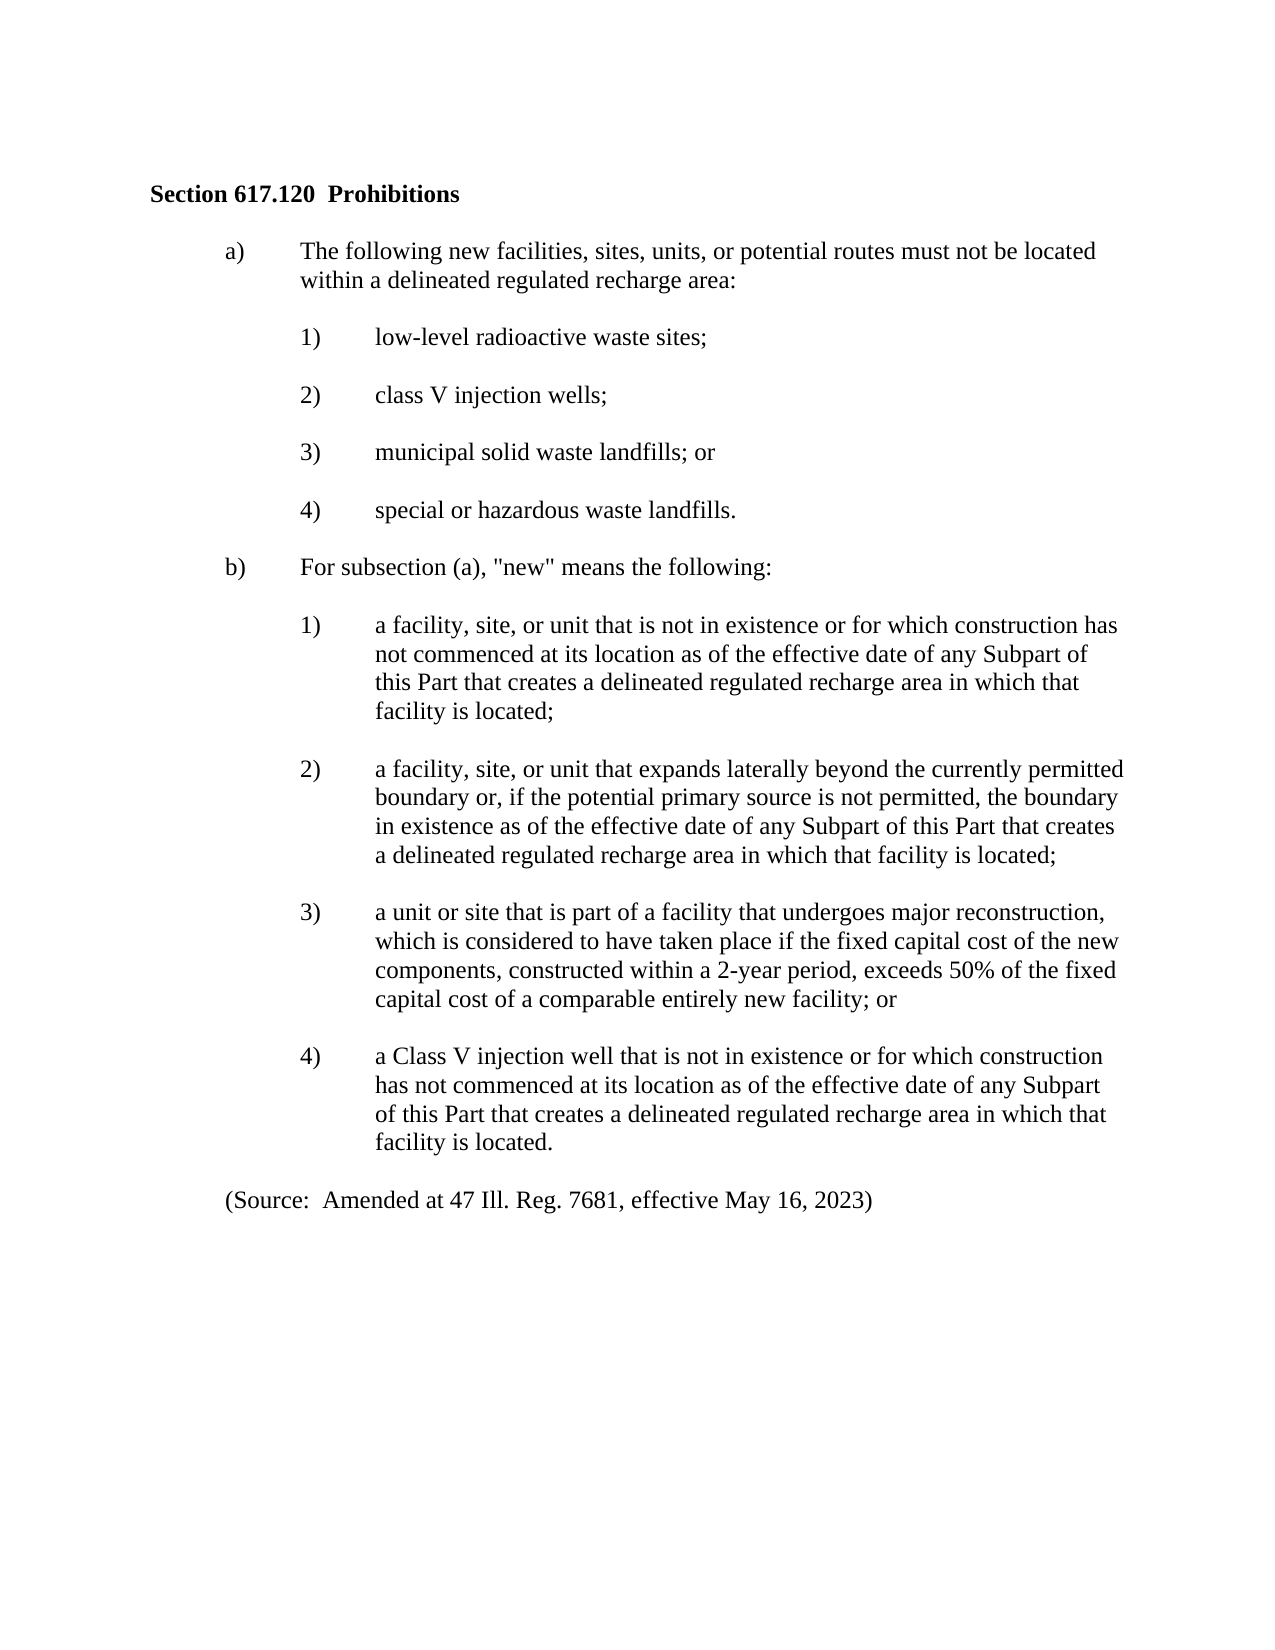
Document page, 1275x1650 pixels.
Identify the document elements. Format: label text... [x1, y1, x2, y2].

text b) For subsection (a), "new" means the following: [225, 552, 1125, 581]
text 3) municipal solid waste landfills; or [300, 437, 1125, 466]
text 3) a unit or site that is part of a facility that undergoes major reconstruction, which is considered to have taken place if the fixed capital cost of the new components, constructed within a 2-year period, exceeds 50% of the fixed capital cost of a comparable entirely new facility; or [300, 897, 1125, 1012]
text 4) special or hazardous waste landfills. [300, 495, 1125, 524]
text 2) class V injection wells; [300, 380, 1125, 409]
text 2) a facility, site, or unit that expands laterally beyond the currently permitted boundary or, if the potential primary source is not permitted, the boundary in existence as of the effective date of any Subpart of this Part that creates a delineated regulated recharge area in which that facility is located; [300, 754, 1125, 869]
text 1) low-level radioactive waste sites; [300, 322, 1125, 351]
text a) The following new facilities, sites, units, or potential routes must not be located within a delineated regulated recharge area: [225, 236, 1125, 294]
text Section 617.120 Prohibitions [150, 179, 1125, 207]
text (Source: Amended at 47 Ill. Reg. 7681, effective May 16, 2023) [225, 1185, 1125, 1214]
text 4) a Class V injection well that is not in existence or for which construction has not commenced at its location as of the effective date of any Subpart of this Part that creates a delineated regulated recharge area in which that facility is located. [300, 1041, 1125, 1156]
text 1) a facility, site, or unit that is not in existence or for which construction has not commenced at its location as of the effective date of any Subpart of this Part that creates a delineated regulated recharge area in which that facility is located; [300, 610, 1125, 725]
